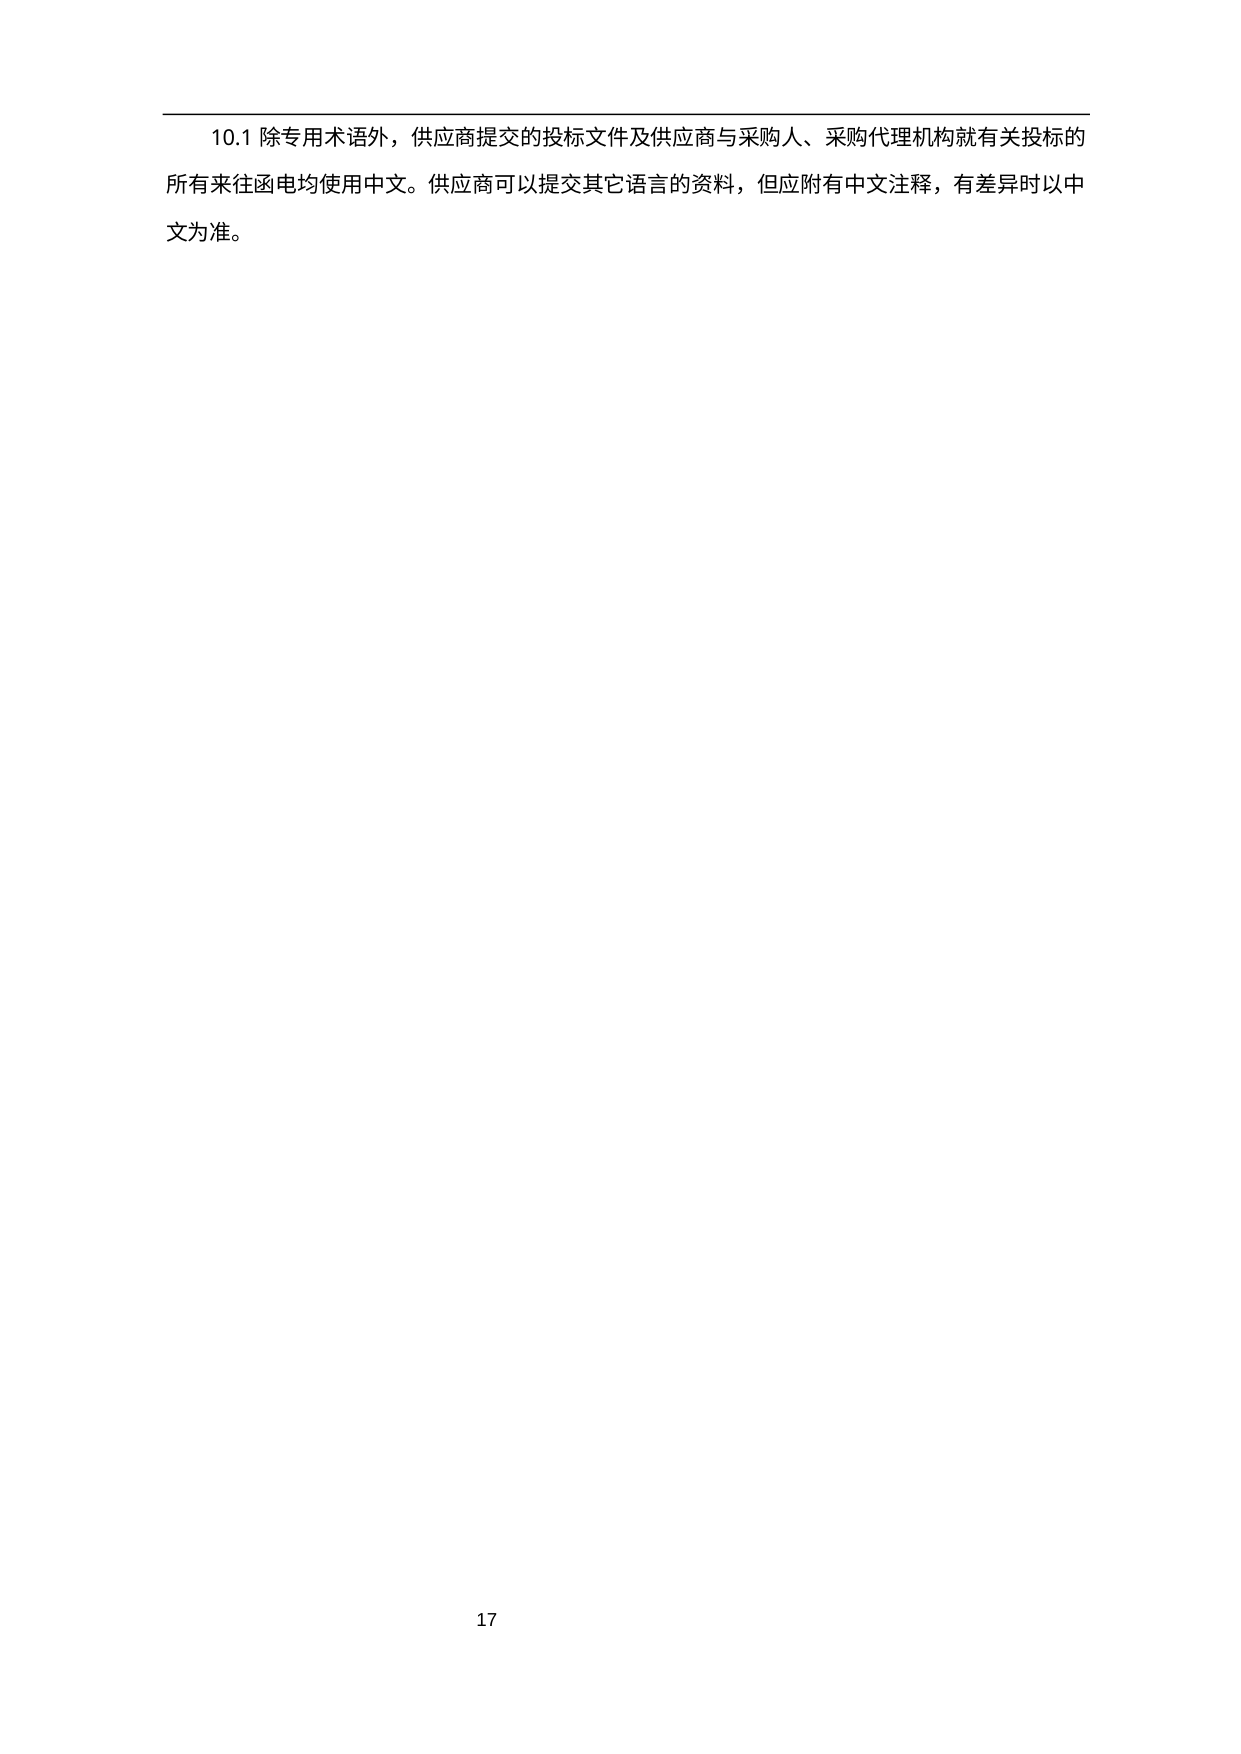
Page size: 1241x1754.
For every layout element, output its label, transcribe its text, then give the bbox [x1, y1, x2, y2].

text 10.1 除专用术语外，供应商提交的投标文件及供应商与采购人、采购代理机构就有关投标的所有来往函电均使用中文。供应商可以提交其它语言的资料，但应附有中文注释，有差异时以中文为准。 [166, 119, 1088, 246]
